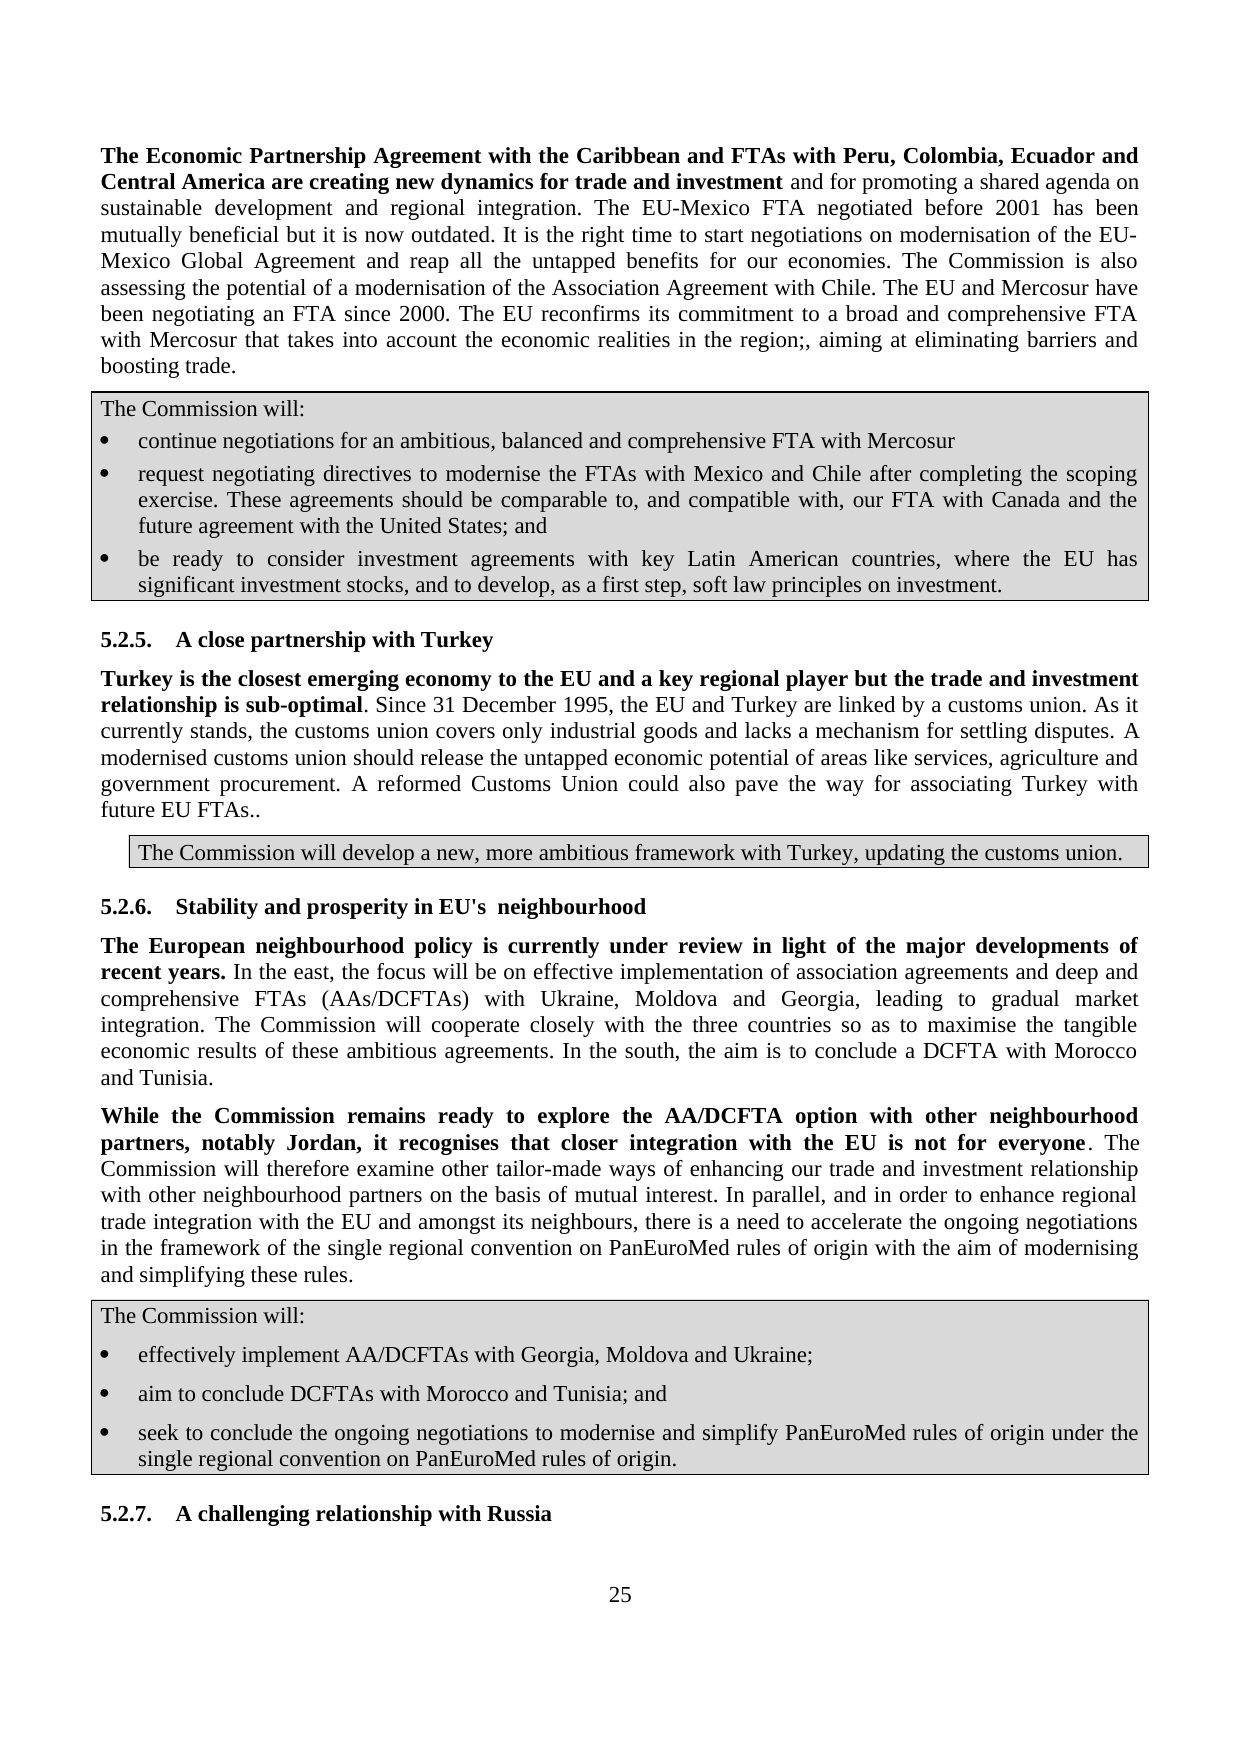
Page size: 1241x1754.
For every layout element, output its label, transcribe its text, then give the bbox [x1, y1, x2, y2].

list A challenging relationship with Russia [100, 1500, 1140, 1526]
list be ready to consider investment agreements with key Latin American countries, where the EU has significant investment stocks, and to develop, as a first step, soft law principles on investment. [92, 542, 1148, 600]
list A close partnership with Turkey [100, 626, 1140, 652]
list seek to conclude the ongoing negotiations to modernise and simplify PanEuroMed rules of origin under the single regional convention on PanEuroMed rules of origin. [92, 1416, 1148, 1474]
text Turkey is the closest emerging economy to the EU and a key regional player but the trade and investment relationship is sub-optimal. Since 31 December 1995, the EU and Turkey are linked by a customs union. As it currently stands, the customs union covers only industrial goods and lacks a mechanism for settling disputes. A modernised customs union should release the untapped economic potential of areas like services, agriculture and government procurement. A reformed Customs Union could also pave the way for associating Turkey with future EU FTAs.. [100, 665, 1140, 823]
list effectively implement AA/DCFTAs with Georgia, Moldova and Ukraine; [92, 1338, 1148, 1368]
list request negotiating directives to modernise the FTAs with Mexico and Chile after completing the scoping exercise. These agreements should be comparable to, and compatible with, our FTA with Canada and the future agreement with the United States; and [92, 457, 1148, 539]
text The Commission will: [92, 1301, 1148, 1329]
list continue negotiations for an ambitious, balanced and comprehensive FTA with Mercosur [92, 424, 1148, 453]
text The Economic Partnership Agreement with the Caribbean and FTAs with Peru, Colombia, Ecuador and Central America are creating new dynamics for trade and investment and for promoting a shared agenda on sustainable development and regional integration. The EU-Mexico FTA negotiated before 2001 has been mutually beneficial but it is now outdated. It is the right time to start negotiations on modernisation of the EU-Mexico Global Agreement and reap all the untapped benefits for our economies. The Commission is also assessing the potential of a modernisation of the Association Agreement with Chile. The EU and Mercosur have been negotiating an FTA since 2000. The EU reconfirms its commitment to a broad and comprehensive FTA with Mercosur that takes into account the economic realities in the region;, aiming at eliminating barriers and boosting trade. [100, 142, 1140, 379]
text The Commission will: [92, 393, 1148, 421]
list Stability and prosperity in EU's neighbourhood [100, 893, 1140, 919]
text The Commission will develop a new, more ambitious framework with Turkey, updating the customs union. [130, 836, 1148, 867]
list aim to conclude DCFTAs with Morocco and Tunisia; and [92, 1377, 1148, 1407]
text While the Commission remains ready to explore the AA/DCFTA option with other neighbourhood partners, notably Jordan, it recognises that closer integration with the EU is not for everyone. The Commission will therefore examine other tailor-made ways of enhancing our trade and investment relationship with other neighbourhood partners on the basis of mutual interest. In parallel, and in order to enhance regional trade integration with the EU and amongst its neighbours, there is a need to accelerate the ongoing negotiations in the framework of the single regional convention on PanEuroMed rules of origin with the aim of modernising and simplifying these rules. [100, 1102, 1140, 1287]
text The European neighbourhood policy is currently under review in light of the major developments of recent years. In the east, the focus will be on effective implementation of association agreements and deep and comprehensive FTAs (AAs/DCFTAs) with Ukraine, Moldova and Georgia, leading to gradual market integration. The Commission will cooperate closely with the three countries so as to maximise the tangible economic results of these ambitious agreements. In the south, the aim is to conclude a DCFTA with Morocco and Tunisia. [100, 932, 1140, 1090]
